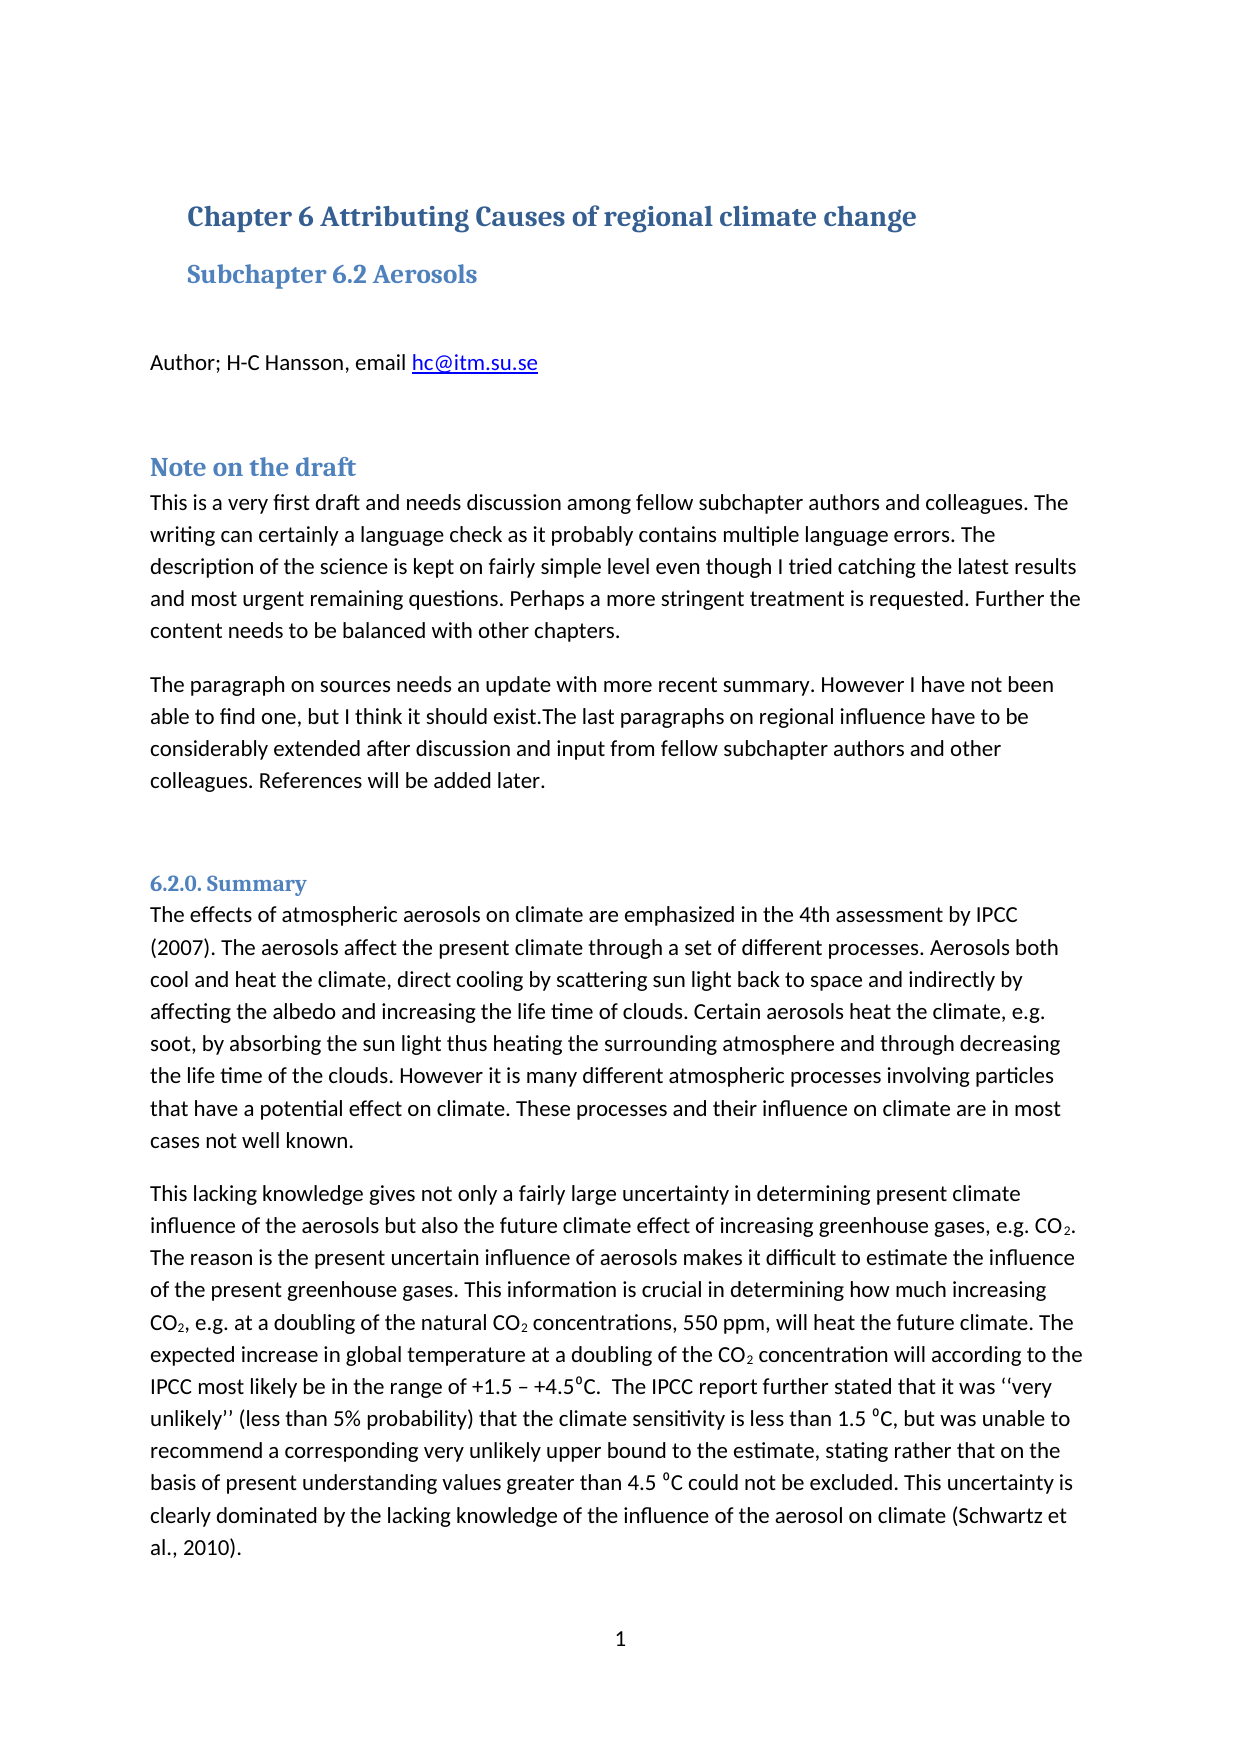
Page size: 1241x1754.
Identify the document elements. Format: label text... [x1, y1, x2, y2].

subtitle Subchapter 6.2 Aerosols [187, 259, 1090, 291]
text The effects of atmospheric aerosols on climate are emphasized in the 4th assessment by IPCC (2007). The aerosols affect the present climate through a set of different processes. Aerosols both cool and heat the climate, direct cooling by scattering sun light back to space and indirectly by affecting the albedo and increasing the life time of clouds. Certain aerosols heat the climate, e.g. soot, by absorbing the sun light thus heating the surrounding atmosphere and through decreasing the life time of the clouds. However it is many different atmospheric processes involving particles that have a potential effect on climate. These processes and their influence on climate are in most cases not well known. [150, 901, 1090, 1154]
text This lacking knowledge gives not only a fairly large uncertainty in determining present climate influence of the aerosols but also the future climate effect of increasing greenhouse gases, e.g. CO2. The reason is the present uncertain influence of aerosols makes it difficult to estimate the influence of the present greenhouse gases. This information is crucial in determining how much increasing CO2, e.g. at a doubling of the natural CO2 concentrations, 550 ppm, will heat the future climate. The expected increase in global temperature at a doubling of the CO2 concentration will according to the IPCC most likely be in the range of +1.5 – +4.5⁰C. The IPCC report further stated that it was ‘‘very unlikely’’ (less than 5% probability) that the climate sensitivity is less than 1.5 ⁰C, but was unable to recommend a corresponding very unlikely upper bound to the estimate, stating rather that on the basis of present understanding values greater than 4.5 ⁰C could not be excluded. This uncertainty is clearly dominated by the lacking knowledge of the influence of the aerosol on climate (Schwartz et al., 2010). [150, 1179, 1090, 1561]
subtitle 6.2.0. Summary [150, 870, 1090, 897]
text This is a very first draft and needs discussion among fellow subchapter authors and colleagues. The writing can certainly a language check as it probably contains multiple language errors. The description of the science is kept on fairly simple level even though I tried catching the latest results and most urgent remaining questions. Perhaps a more stringent treatment is requested. Further the content needs to be balanced with other chapters. [150, 488, 1090, 645]
subtitle Note on the draft [150, 452, 1090, 483]
text Author; H-C Hansson, email hc@itm.su.se [150, 348, 1090, 376]
text The paragraph on sources needs an update with more recent summary. However I have not been able to find one, but I think it should exist.The last paragraphs on regional influence have to be considerably extended after discussion and input from fellow subchapter authors and other colleagues. References will be added later. [150, 670, 1090, 794]
subtitle Chapter 6 Attributing Causes of regional climate change [187, 200, 1090, 233]
